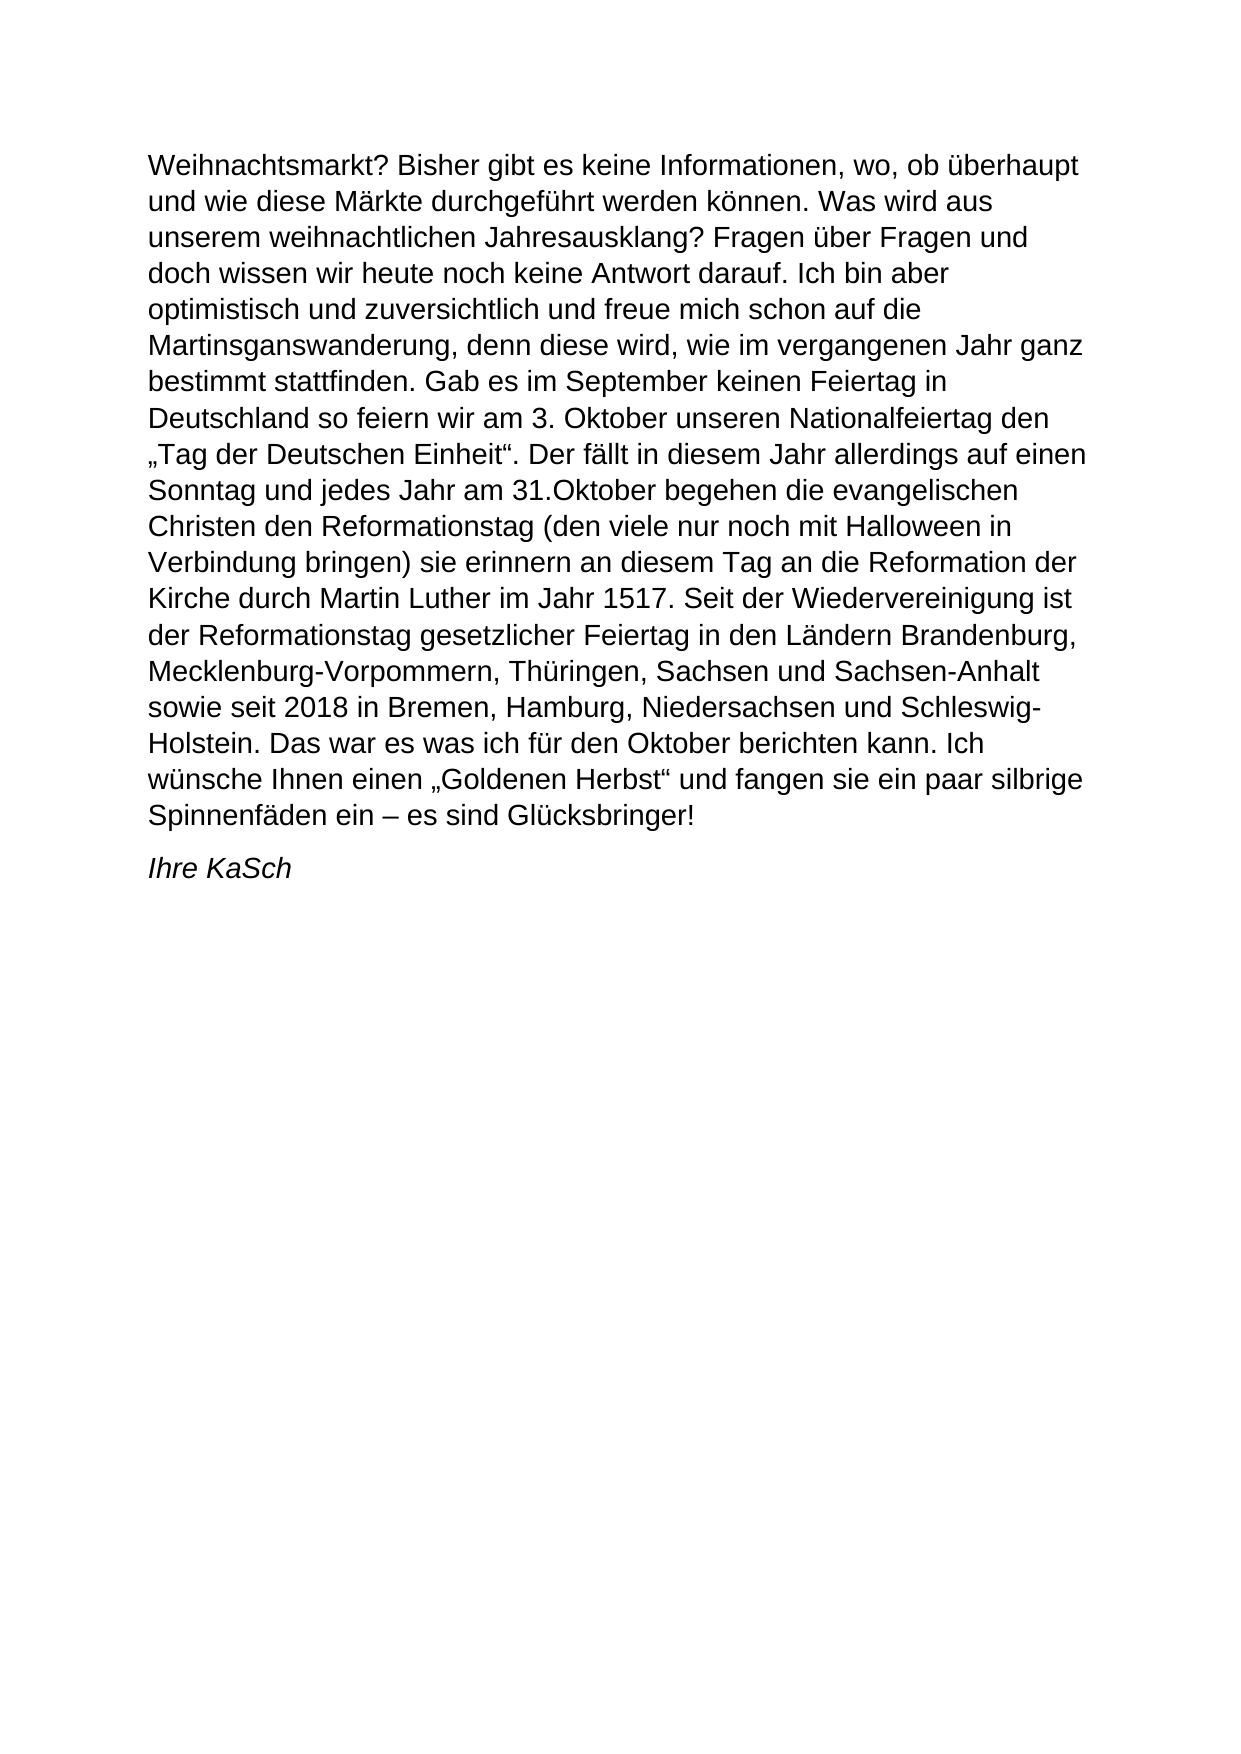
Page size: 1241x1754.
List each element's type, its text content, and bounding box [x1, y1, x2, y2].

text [148, 148, 1093, 832]
text Ihre KaSch [148, 851, 1093, 884]
